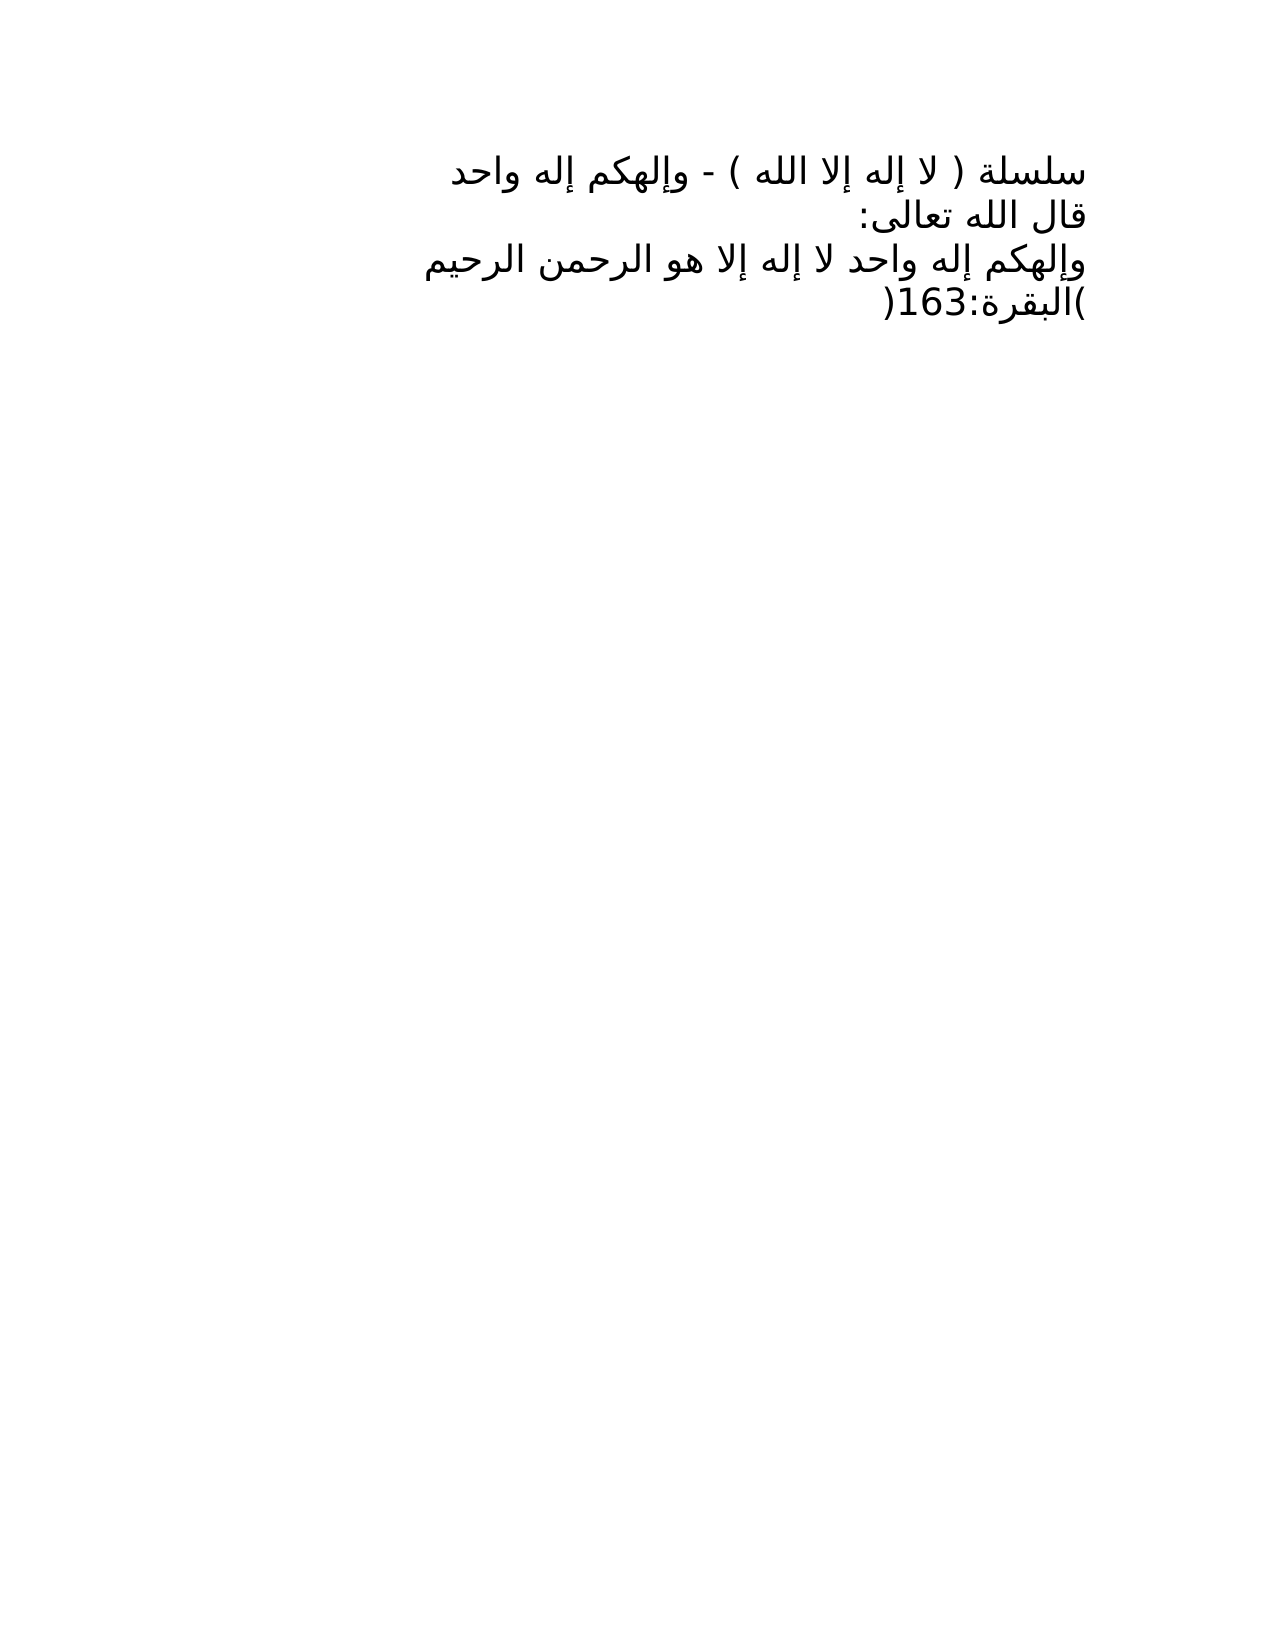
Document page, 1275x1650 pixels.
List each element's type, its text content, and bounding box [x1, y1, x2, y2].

text سلسلة ( لا إله إلا الله ) - وإلهكم إله واحد [187, 150, 1087, 194]
text قال الله تعالى: [187, 194, 1087, 237]
text )البقرة:163( [187, 281, 1087, 324]
text وإلهكم إله واحد لا إله إلا هو الرحمن الرحيم [187, 237, 1087, 281]
